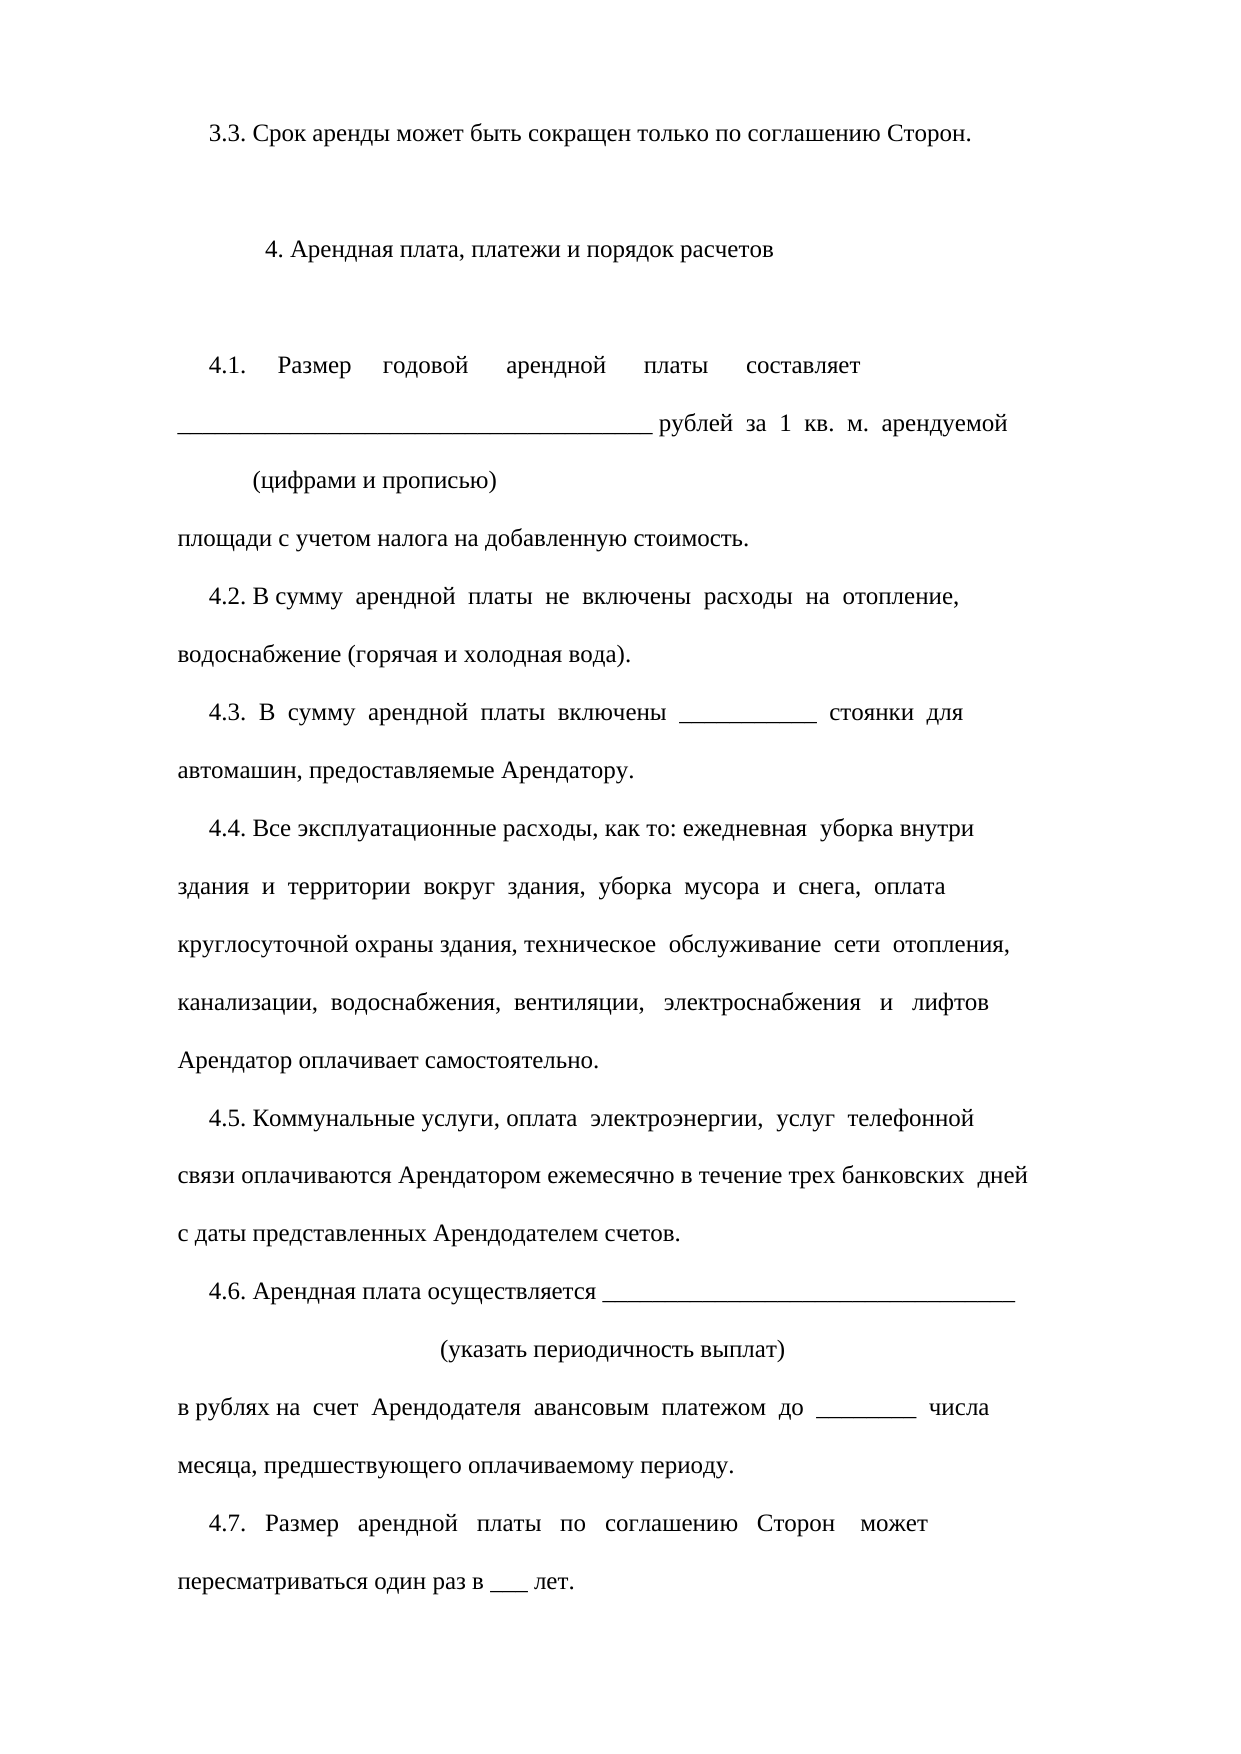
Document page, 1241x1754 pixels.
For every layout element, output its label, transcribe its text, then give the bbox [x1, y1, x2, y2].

text в рублях на счет Арендодателя авансовым платежом до ________ числа [177, 1392, 1152, 1421]
text 4.5. Коммунальные услуги, оплата электроэнергии, услуг телефонной [177, 1103, 1152, 1131]
text канализации, водоснабжения, вентиляции, электроснабжения и лифтов [177, 987, 1152, 1016]
text здания и территории вокруг здания, уборка мусора и снега, оплата [177, 871, 1152, 900]
text ______________________________________ рублей за 1 кв. м. арендуемой [177, 408, 1152, 436]
text 4.7. Размер арендной платы по соглашению Сторон может [177, 1508, 1152, 1537]
text (цифрами и прописью) [177, 466, 1152, 494]
text площади с учетом налога на добавленную стоимость. [177, 523, 1152, 552]
text с даты представленных Арендодателем счетов. [177, 1218, 1152, 1247]
text связи оплачиваются Арендатором ежемесячно в течение трех банковских дней [177, 1161, 1152, 1189]
text месяца, предшествующего оплачиваемому периоду. [177, 1450, 1152, 1479]
text автомашин, предоставляемые Арендатору. [177, 755, 1152, 784]
text 4.6. Арендная плата осуществляется _________________________________ [177, 1276, 1152, 1305]
text водоснабжение (горячая и холодная вода). [177, 639, 1152, 668]
text Арендатор оплачивает самостоятельно. [177, 1045, 1152, 1073]
text 4.2. В сумму арендной платы не включены расходы на отопление, [177, 581, 1152, 610]
text 3.3. Срок аренды может быть сокращен только по соглашению Сторон. [177, 118, 1152, 147]
text 4.4. Все эксплуатационные расходы, как то: ежедневная уборка внутри [177, 813, 1152, 842]
text пересматриваться один раз в ___ лет. [177, 1566, 1152, 1595]
text 4.3. В сумму арендной платы включены ___________ стоянки для [177, 697, 1152, 726]
text круглосуточной охраны здания, техническое обслуживание сети отопления, [177, 929, 1152, 958]
text 4.1. Размер годовой арендной платы составляет [177, 350, 1152, 378]
text (указать периодичность выплат) [177, 1334, 1152, 1363]
text 4. Арендная плата, платежи и порядок расчетов [177, 234, 1152, 263]
